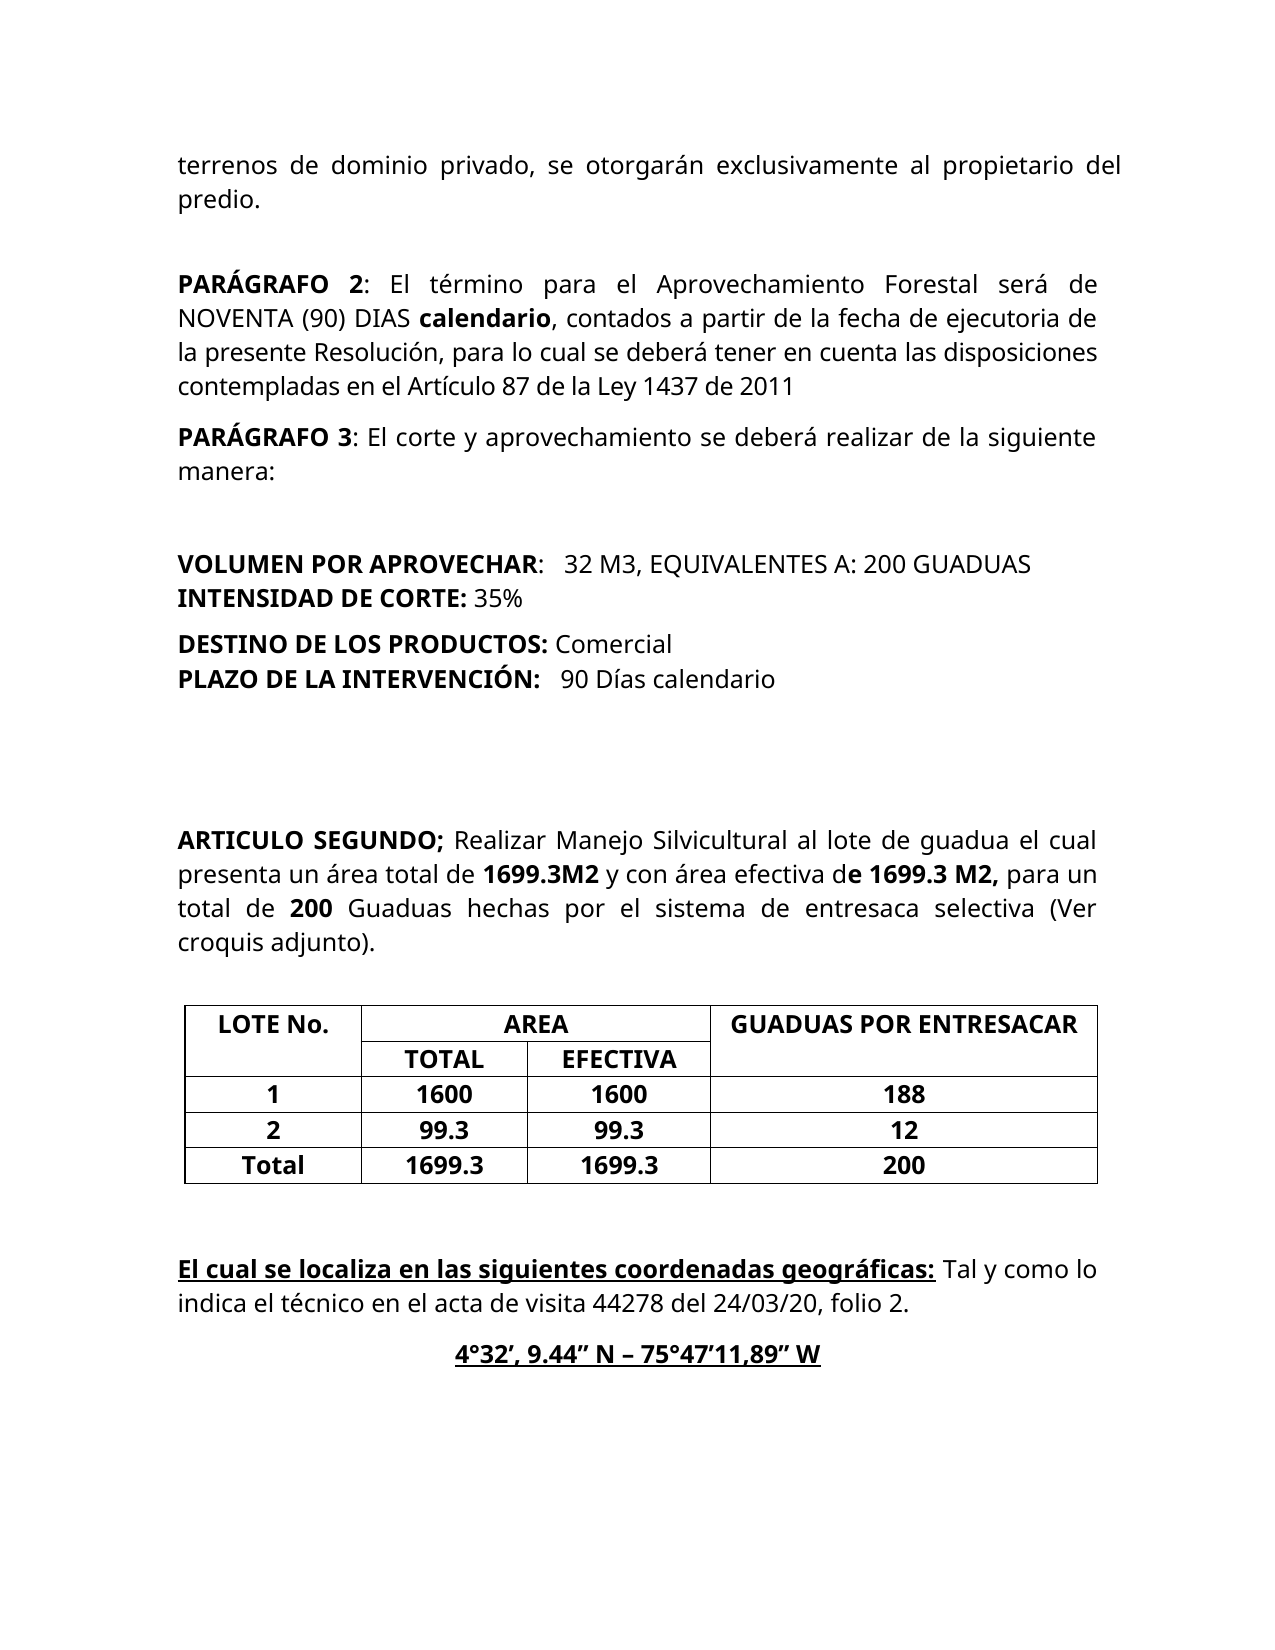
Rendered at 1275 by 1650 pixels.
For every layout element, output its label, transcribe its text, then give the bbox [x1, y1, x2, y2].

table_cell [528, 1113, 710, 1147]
text El cual se localiza en las siguientes coordenadas geográficas: Tal y como lo indica el técnico en el acta de visita 44278 del 24/03/20, folio 2. [177, 1252, 1098, 1320]
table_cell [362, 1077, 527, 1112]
text PARÁGRAFO 2: El término para el Aprovechamiento Forestal será de calendario, contados a partir de la fecha de ejecutoria de la presente Resolución, para lo cual se deberá tener en cuenta las disposiciones contempladas en el Artículo 87 de la Ley 1437 de 2011 [177, 266, 1098, 403]
text VOLUMEN POR APROVECHAR: 32 M3, EQUIVALENTES A: 200 GUADUAS [177, 547, 1098, 581]
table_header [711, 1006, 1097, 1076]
text ARTICULO SEGUNDO; Realizar Manejo Silvicultural al lote de guadua el cual presenta un área total de 1699.3M2 y con área efectiva de 1699.3 M2, para un total de 200 Guaduas hechas por el sistema de entresaca selectiva (Ver croquis adjunto). [177, 822, 1098, 959]
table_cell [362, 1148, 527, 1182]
text 4°32’, 9.44” N – 75°47’11,89” W [177, 1336, 1098, 1370]
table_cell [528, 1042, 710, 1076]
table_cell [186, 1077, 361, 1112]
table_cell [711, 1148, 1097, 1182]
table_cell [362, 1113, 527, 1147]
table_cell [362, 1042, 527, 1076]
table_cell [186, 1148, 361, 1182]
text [177, 148, 1122, 216]
text INTENSIDAD DE CORTE: 35% [177, 581, 1098, 615]
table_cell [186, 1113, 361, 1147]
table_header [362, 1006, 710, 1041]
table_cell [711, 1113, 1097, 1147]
text PARÁGRAFO 3: El corte y aprovechamiento se deberá realizar de la siguiente manera: [177, 419, 1098, 487]
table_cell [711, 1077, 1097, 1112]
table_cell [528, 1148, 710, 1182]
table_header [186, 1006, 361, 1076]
text DESTINO DE LOS PRODUCTOS: Comercial [177, 627, 1098, 661]
text PLAZO DE LA INTERVENCIÓN: 90 Días calendario [177, 661, 1098, 695]
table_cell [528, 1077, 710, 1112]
